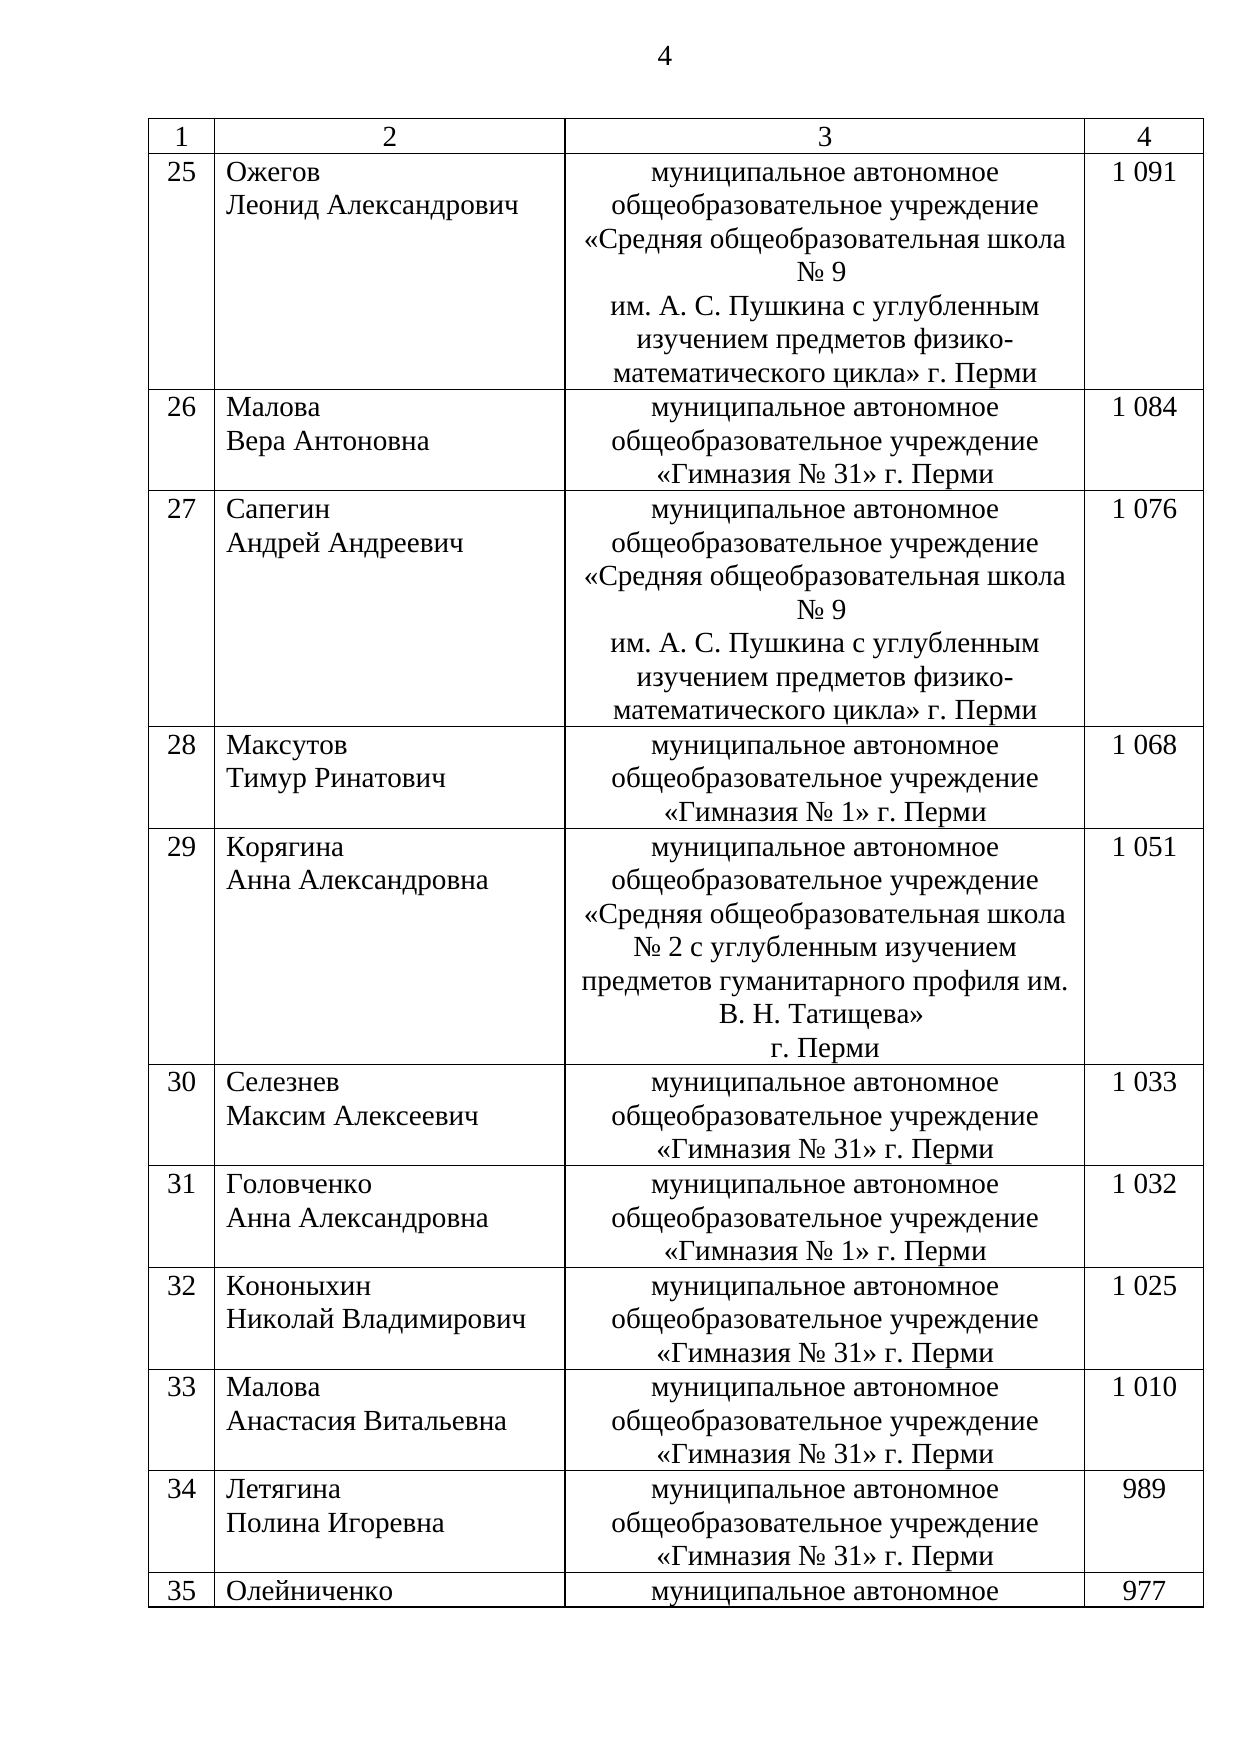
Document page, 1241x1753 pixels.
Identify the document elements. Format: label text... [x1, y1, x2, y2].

table_cell 34 [149, 1471, 214, 1572]
table_header 3 [566, 119, 1084, 153]
table_cell Летягина Полина Игоревна [215, 1471, 564, 1572]
table_cell 28 [149, 727, 214, 828]
table_cell муниципальное автономное общеобразовательное учреждение «Средняя общеобразовательная школа № 9 им. А. С. Пушкина с углубленным изучением предметов физико-математического цикла» г. Перми [566, 491, 1084, 726]
table_cell 32 [149, 1268, 214, 1368]
table_cell 1 091 [1085, 154, 1203, 388]
table_cell 1 084 [1085, 390, 1203, 490]
table_cell Корягина Анна Александровна [215, 829, 564, 1063]
table_cell муниципальное автономное общеобразовательное учреждение «Гимназия № 31» г. Перми [566, 1370, 1084, 1470]
table_cell муниципальное автономное общеобразовательное учреждение «Гимназия № 31» г. Перми [566, 390, 1084, 490]
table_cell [566, 1573, 1084, 1606]
table_cell 1 032 [1085, 1166, 1203, 1267]
table_header 2 [215, 119, 564, 153]
table_header 4 [1085, 119, 1203, 153]
table_cell 33 [149, 1370, 214, 1470]
table_cell 30 [149, 1065, 214, 1165]
table_cell Ожегов Леонид Александрович [215, 154, 564, 388]
table_cell 1 051 [1085, 829, 1203, 1063]
table_cell муниципальное автономное общеобразовательное учреждение «Гимназия № 1» г. Перми [566, 1166, 1084, 1267]
table_cell муниципальное автономное общеобразовательное учреждение «Гимназия № 31» г. Перми [566, 1065, 1084, 1165]
table_cell 31 [149, 1166, 214, 1267]
table_cell 1 076 [1085, 491, 1203, 726]
table_cell Олейниченко Максим Алексеевич [215, 1573, 564, 1606]
table_cell муниципальное автономное общеобразовательное учреждение «Средняя общеобразовательная школа № 9 им. А. С. Пушкина с углубленным изучением предметов физико-математического цикла» г. Перми [566, 154, 1084, 388]
table_cell Сапегин Андрей Андреевич [215, 491, 564, 726]
table_cell муниципальное автономное общеобразовательное учреждение «Гимназия № 31» г. Перми [566, 1268, 1084, 1368]
table_cell Селезнев Максим Алексеевич [215, 1065, 564, 1165]
table_header 1 [149, 119, 214, 153]
table_cell 27 [149, 491, 214, 726]
table_cell муниципальное автономное общеобразовательное учреждение «Гимназия № 1» г. Перми [566, 727, 1084, 828]
table_cell 989 [1085, 1471, 1203, 1572]
table_cell Головченко Анна Александровна [215, 1166, 564, 1267]
table_cell Максутов Тимур Ринатович [215, 727, 564, 828]
table_cell Кононыхин Николай Владимирович [215, 1268, 564, 1368]
table_cell 35 [149, 1573, 214, 1606]
table_cell 1 033 [1085, 1065, 1203, 1165]
table_cell 29 [149, 829, 214, 1063]
table_cell 1 010 [1085, 1370, 1203, 1470]
table_cell 25 [149, 154, 214, 388]
table_cell Малова Вера Антоновна [215, 390, 564, 490]
table_cell Малова Анастасия Витальевна [215, 1370, 564, 1470]
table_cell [566, 1471, 1084, 1572]
table_cell 977 [1085, 1573, 1203, 1606]
table_cell 1 068 [1085, 727, 1203, 828]
table_cell муниципальное автономное общеобразовательное учреждение «Средняя общеобразовательная школа № 2 с углубленным изучением предметов гуманитарного профиля им. В. Н. Татищева» г. Перми [566, 829, 1084, 1063]
table_cell 1 025 [1085, 1268, 1203, 1368]
table_cell 26 [149, 390, 214, 490]
